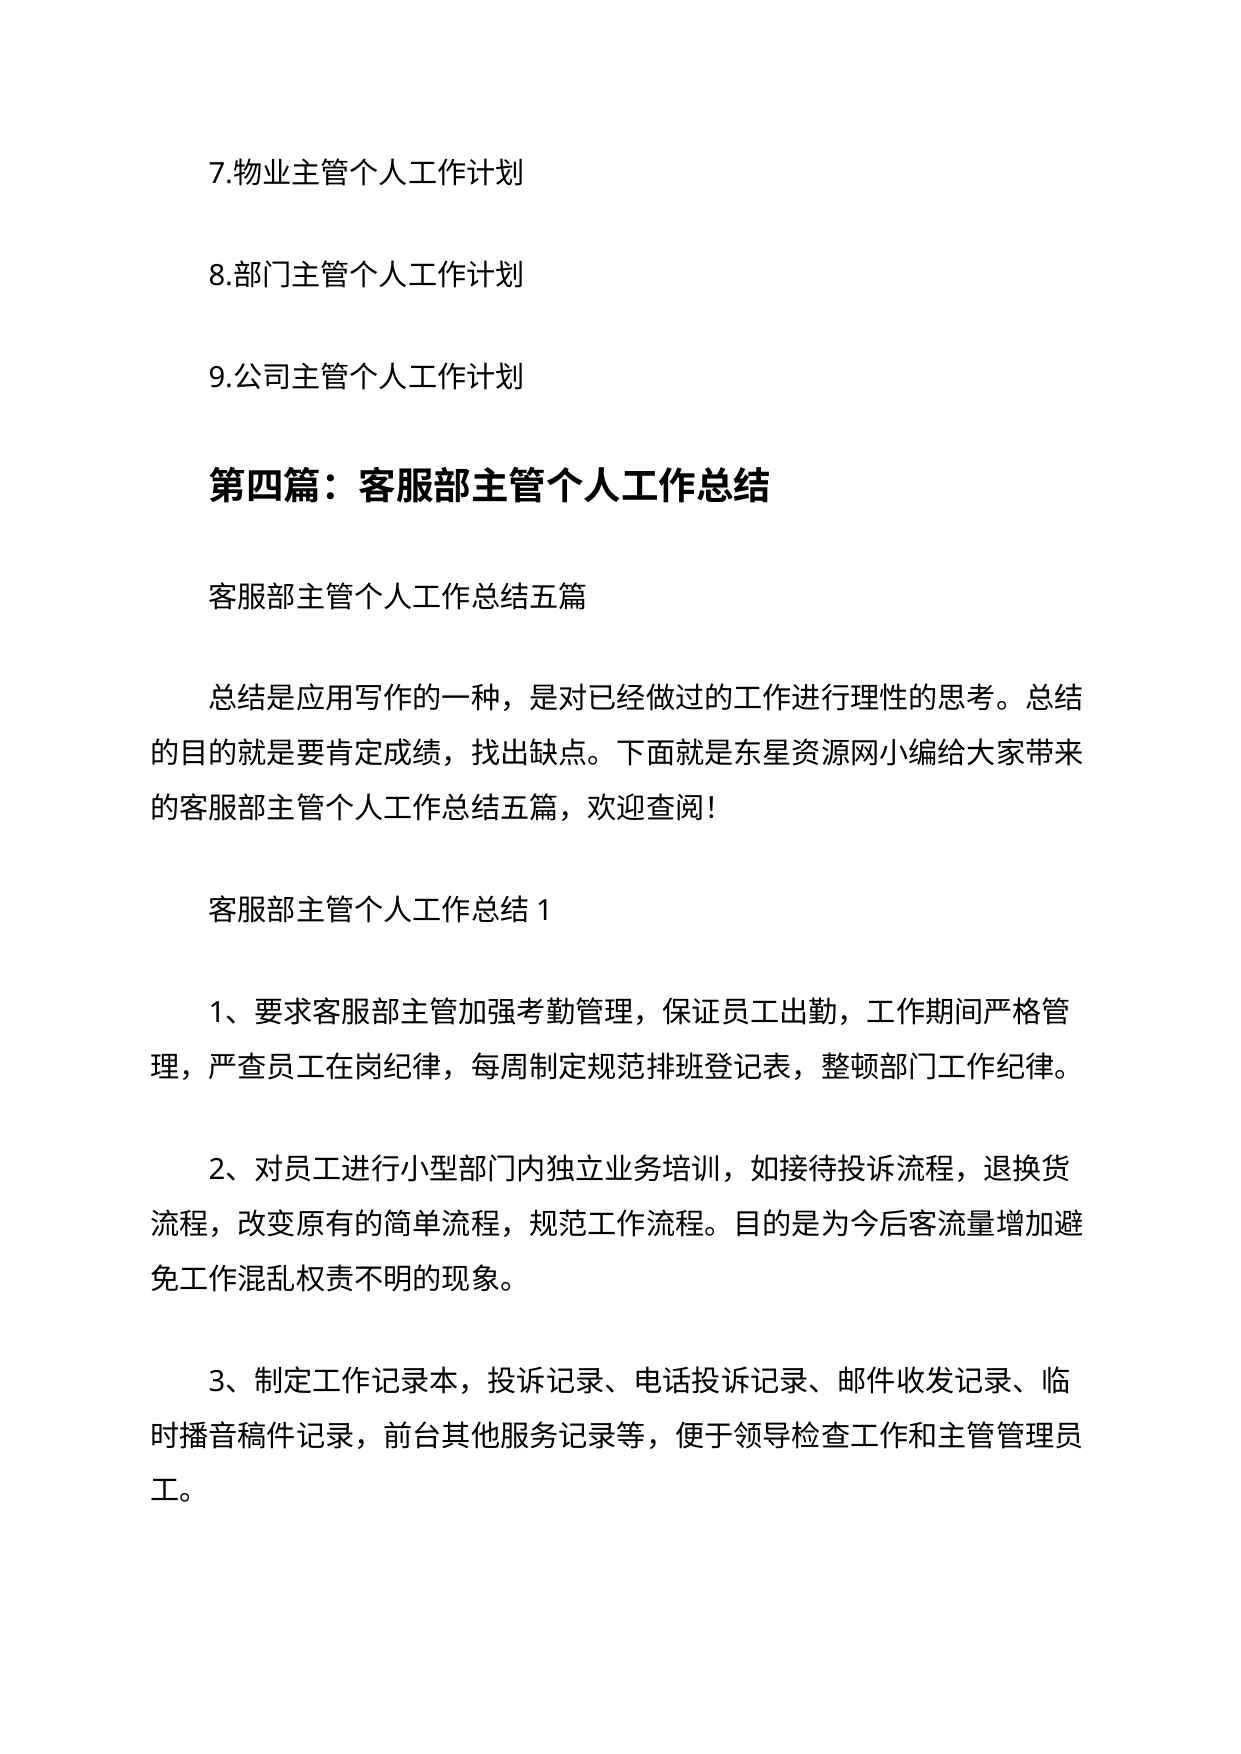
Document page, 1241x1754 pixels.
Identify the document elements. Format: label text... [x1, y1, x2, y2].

text 3、制定工作记录本，投诉记录、电话投诉记录、邮件收发记录、临时播音稿件记录，前台其他服务记录等，便于领导检查工作和主管管理员工。 [150, 1357, 1090, 1509]
text 8.部门主管个人工作计划 [150, 252, 1090, 294]
text 总结是应用写作的一种，是对已经做过的工作进行理性的思考。总结的目的就是要肯定成绩，找出缺点。下面就是东星资源网小编给大家带来的客服部主管个人工作总结五篇，欢迎查阅！ [150, 675, 1090, 827]
text 客服部主管个人工作总结 1 [150, 887, 1090, 929]
text 2、对员工进行小型部门内独立业务培训，如接待投诉流程，退换货流程，改变原有的简单流程，规范工作流程。目的是为今后客流量增加避免工作混乱权责不明的现象。 [150, 1145, 1090, 1298]
text 客服部主管个人工作总结五篇 [150, 573, 1090, 616]
text 7.物业主管个人工作计划 [150, 150, 1090, 192]
text 9.公司主管个人工作计划 [150, 354, 1090, 396]
text 第四篇：客服部主管个人工作总结 [150, 456, 1090, 510]
text 1、要求客服部主管加强考勤管理，保证员工出勤，工作期间严格管理，严查员工在岗纪律，每周制定规范排班登记表，整顿部门工作纪律。 [150, 989, 1090, 1086]
